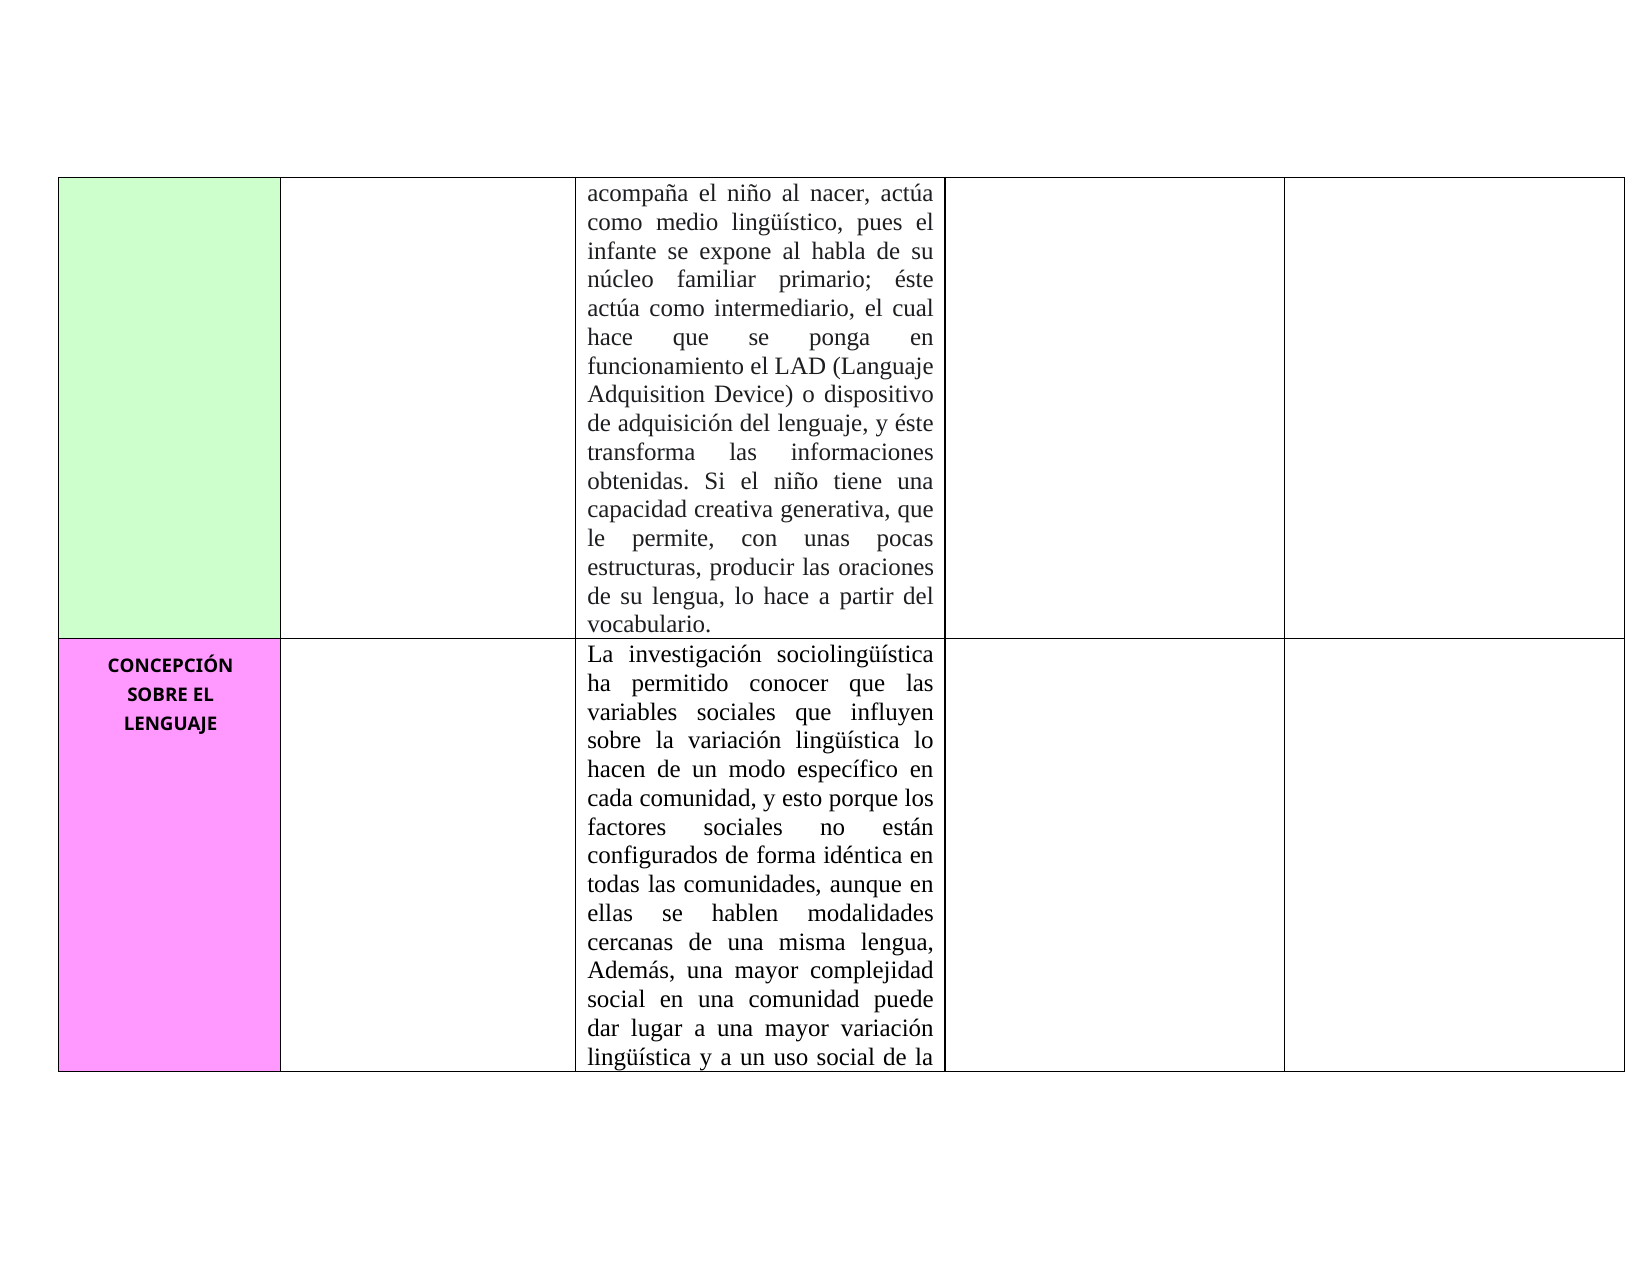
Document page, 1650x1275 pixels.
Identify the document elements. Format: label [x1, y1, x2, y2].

table_cell [946, 639, 1284, 1071]
table_cell [946, 178, 1284, 638]
table_cell [1285, 178, 1624, 638]
table_cell [59, 178, 280, 638]
table_cell [281, 178, 575, 638]
table_cell [576, 639, 944, 1071]
table_cell [576, 178, 944, 638]
table_cell [1285, 639, 1624, 1071]
table_cell [59, 639, 280, 1071]
table_cell [281, 639, 575, 1071]
